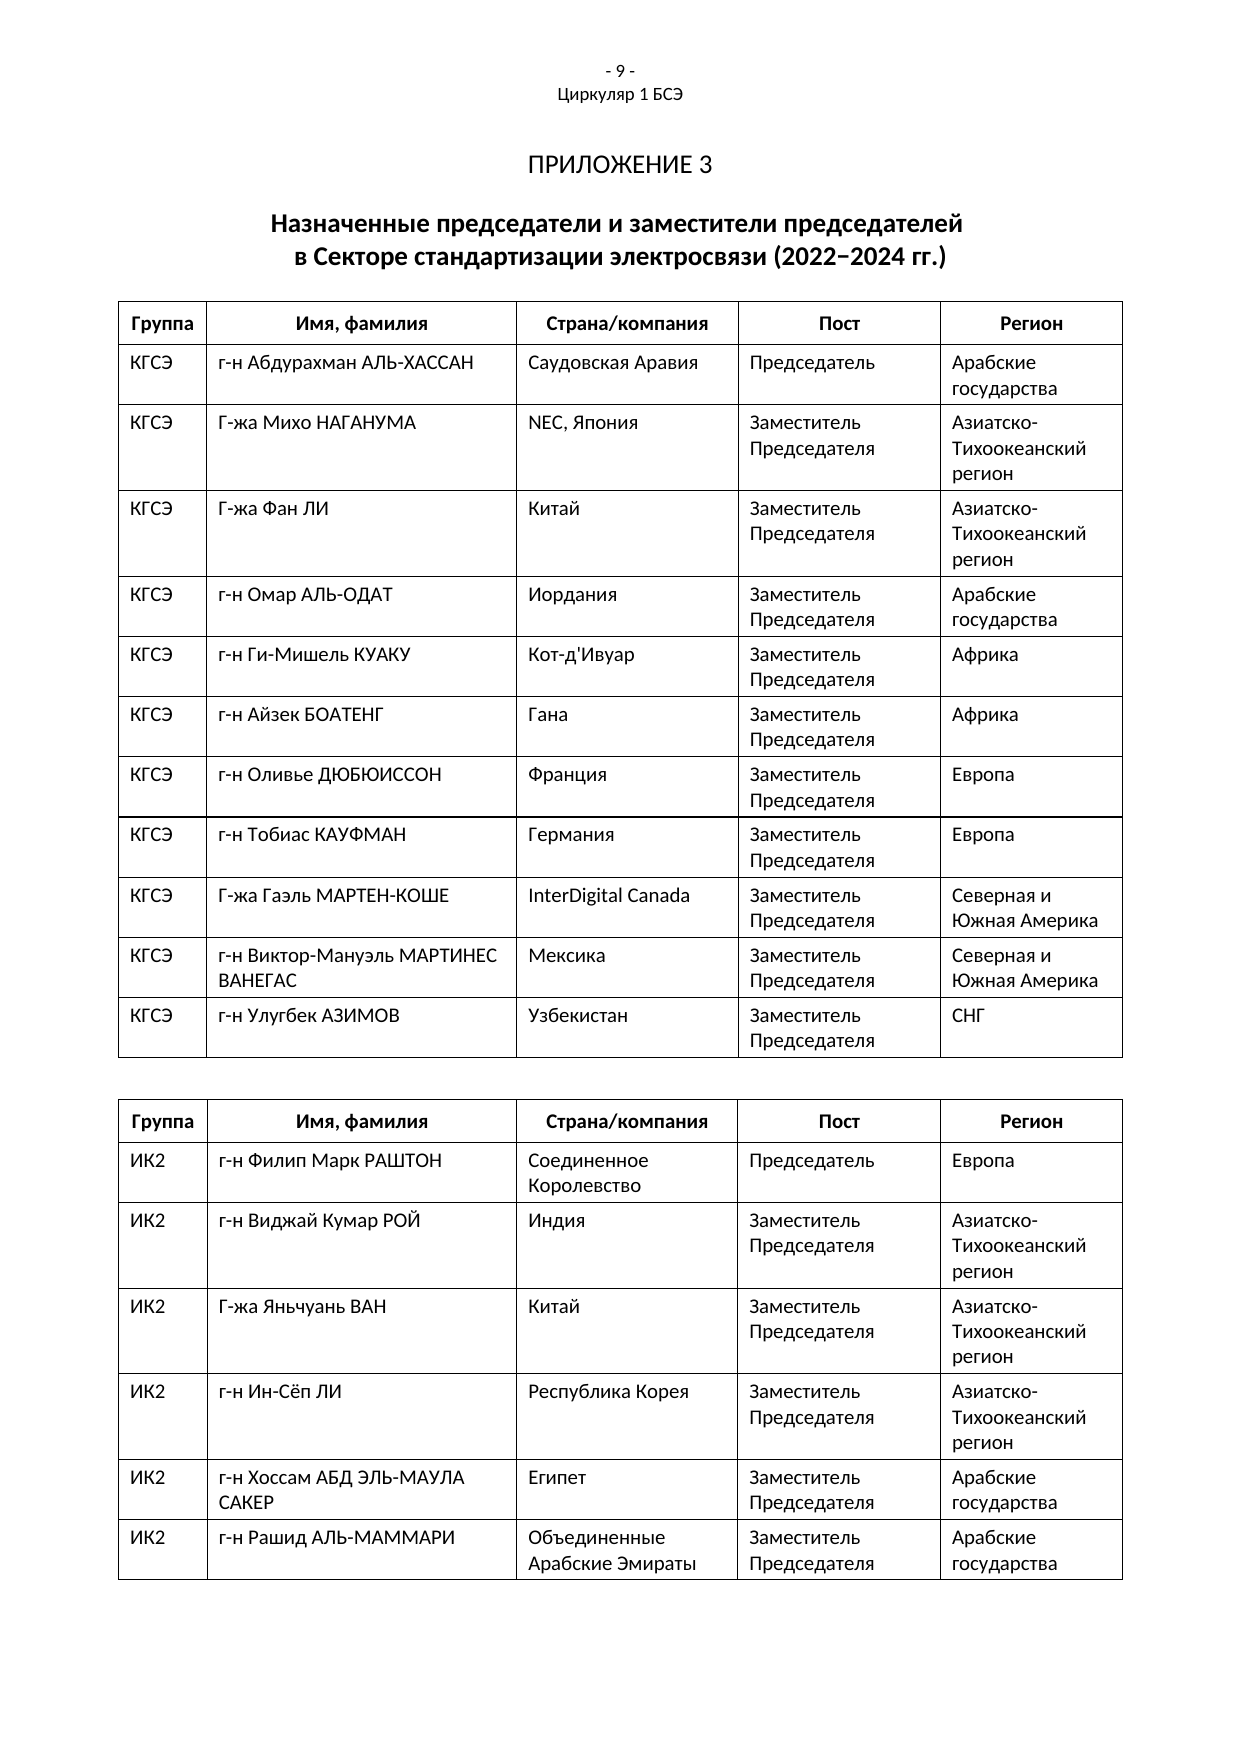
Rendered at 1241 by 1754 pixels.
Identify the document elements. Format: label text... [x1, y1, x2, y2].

table_cell КГСЭ [119, 938, 206, 997]
table_cell г-н Омар АЛЬ-ОДАТ [207, 577, 516, 636]
table_cell г-н Виджай Кумар РОЙ [208, 1203, 516, 1288]
table_cell Саудовская Аравия [517, 345, 738, 404]
table_cell г-н Улугбек АЗИМОВ [207, 998, 516, 1057]
table_cell Европа [941, 1143, 1122, 1202]
table_cell г-н Ин-Сёп ЛИ [208, 1374, 516, 1459]
table_cell Арабские государства [941, 1520, 1122, 1579]
table_cell Заместитель Председателя [739, 818, 940, 877]
table_cell КГСЭ [119, 757, 206, 816]
table_header Имя, фамилия [207, 302, 516, 344]
table_cell Заместитель Председателя [738, 1374, 940, 1459]
table_cell ИК2 [119, 1203, 207, 1288]
table_cell Заместитель Председателя [738, 1520, 940, 1579]
table_cell г-н Оливье ДЮБЮИССОН [207, 757, 516, 816]
table_cell г-н Рашид АЛЬ-МАММАРИ [208, 1520, 516, 1579]
table_cell Египет [517, 1460, 737, 1519]
table_cell г-н Ги-Мишель КУАКУ [207, 637, 516, 696]
text приложение 3 [118, 148, 1122, 181]
table_cell Председатель [739, 345, 940, 404]
table_cell Заместитель Председателя [738, 1289, 940, 1373]
table_header Регион [941, 1100, 1122, 1142]
table_cell Заместитель Председателя [739, 697, 940, 756]
table_cell Объединенные Арабские Эмираты [517, 1520, 737, 1579]
table_cell ИК2 [119, 1460, 207, 1519]
table_cell Г-жа Яньчуань ВАН [208, 1289, 516, 1373]
table_header Группа [119, 1100, 207, 1142]
table_cell Кот-д'Ивуар [517, 637, 738, 696]
table_cell СНГ [941, 998, 1122, 1057]
table_cell г-н Виктор-Мануэль МАРТИНЕС ВАНЕГАС [207, 938, 516, 997]
table_cell ИК2 [119, 1289, 207, 1373]
table_cell Африка [941, 637, 1122, 696]
table_cell Арабские государства [941, 577, 1122, 636]
table_cell Германия [517, 818, 738, 877]
table_cell Узбекистан [517, 998, 738, 1057]
table_cell Франция [517, 757, 738, 816]
table_header Пост [739, 302, 940, 344]
table_cell Арабские государства [941, 1460, 1122, 1519]
table_cell InterDigital Canada [517, 878, 738, 937]
table_cell КГСЭ [119, 998, 206, 1057]
table_cell Заместитель Председателя [739, 577, 940, 636]
table_cell г-н Абдурахман АЛЬ-ХАССАН [207, 345, 516, 404]
table_header Группа [119, 302, 206, 344]
table_cell Азиатско-Тихоокеанский регион [941, 1203, 1122, 1288]
table_cell Заместитель Председателя [739, 938, 940, 997]
table_cell Гана [517, 697, 738, 756]
table_cell NEC, Япония [517, 405, 738, 490]
table_cell Азиатско-Тихоокеанский регион [941, 1374, 1122, 1459]
table_header Пост [738, 1100, 940, 1142]
title Назначенные председатели и заместители председателей в Секторе стандартизации электросвязи (2022−2024 гг.) [118, 206, 1122, 272]
table_cell г-н Филип Марк РАШТОН [208, 1143, 516, 1202]
table_cell Арабские государства [941, 345, 1122, 404]
table_cell Азиатско-Тихоокеанский регион [941, 491, 1122, 576]
table_cell Иордания [517, 577, 738, 636]
table_cell Заместитель Председателя [738, 1203, 940, 1288]
table_cell КГСЭ [119, 697, 206, 756]
table_cell Г-жа Михо НАГАНУМА [207, 405, 516, 490]
table_cell Азиатско-Тихоокеанский регион [941, 405, 1122, 490]
table_cell КГСЭ [119, 878, 206, 937]
table_cell Республика Корея [517, 1374, 737, 1459]
table_cell Северная и Южная Америка [941, 938, 1122, 997]
table_cell Заместитель Председателя [739, 757, 940, 816]
table_cell Индия [517, 1203, 737, 1288]
table_header Имя, фамилия [208, 1100, 516, 1142]
table_cell Заместитель Председателя [739, 405, 940, 490]
table_header Страна/компания [517, 1100, 737, 1142]
table_cell Председатель [738, 1143, 940, 1202]
table_cell Заместитель Председателя [738, 1460, 940, 1519]
table_cell г-н Тобиас КАУФМАН [207, 818, 516, 877]
table_cell Азиатско-Тихоокеанский регион [941, 1289, 1122, 1373]
table_cell Г-жа Гаэль МАРТЕН-КОШЕ [207, 878, 516, 937]
table_cell Китай [517, 1289, 737, 1373]
table_cell Европа [941, 818, 1122, 877]
table_header Регион [941, 302, 1122, 344]
table_cell Китай [517, 491, 738, 576]
table_cell ИК2 [119, 1374, 207, 1459]
table_cell Мексика [517, 938, 738, 997]
table_cell Заместитель Председателя [739, 637, 940, 696]
table_cell КГСЭ [119, 345, 206, 404]
table_cell Заместитель Председателя [739, 878, 940, 937]
table_cell Заместитель Председателя [739, 998, 940, 1057]
table_cell КГСЭ [119, 405, 206, 490]
table_cell Европа [941, 757, 1122, 816]
table_header Страна/компания [517, 302, 738, 344]
table_cell КГСЭ [119, 491, 206, 576]
table_cell КГСЭ [119, 637, 206, 696]
table_cell КГСЭ [119, 818, 206, 877]
table_cell Г-жа Фан ЛИ [207, 491, 516, 576]
table_cell Заместитель Председателя [739, 491, 940, 576]
table_cell КГСЭ [119, 577, 206, 636]
table_cell Соединенное Королевство [517, 1143, 737, 1202]
table_cell г-н Хоссам АБД ЭЛЬ-МАУЛА САКЕР [208, 1460, 516, 1519]
table_cell ИК2 [119, 1143, 207, 1202]
table_cell Северная и Южная Америка [941, 878, 1122, 937]
table_cell г-н Айзек БОАТЕНГ [207, 697, 516, 756]
table_cell Африка [941, 697, 1122, 756]
table_cell ИК2 [119, 1520, 207, 1579]
